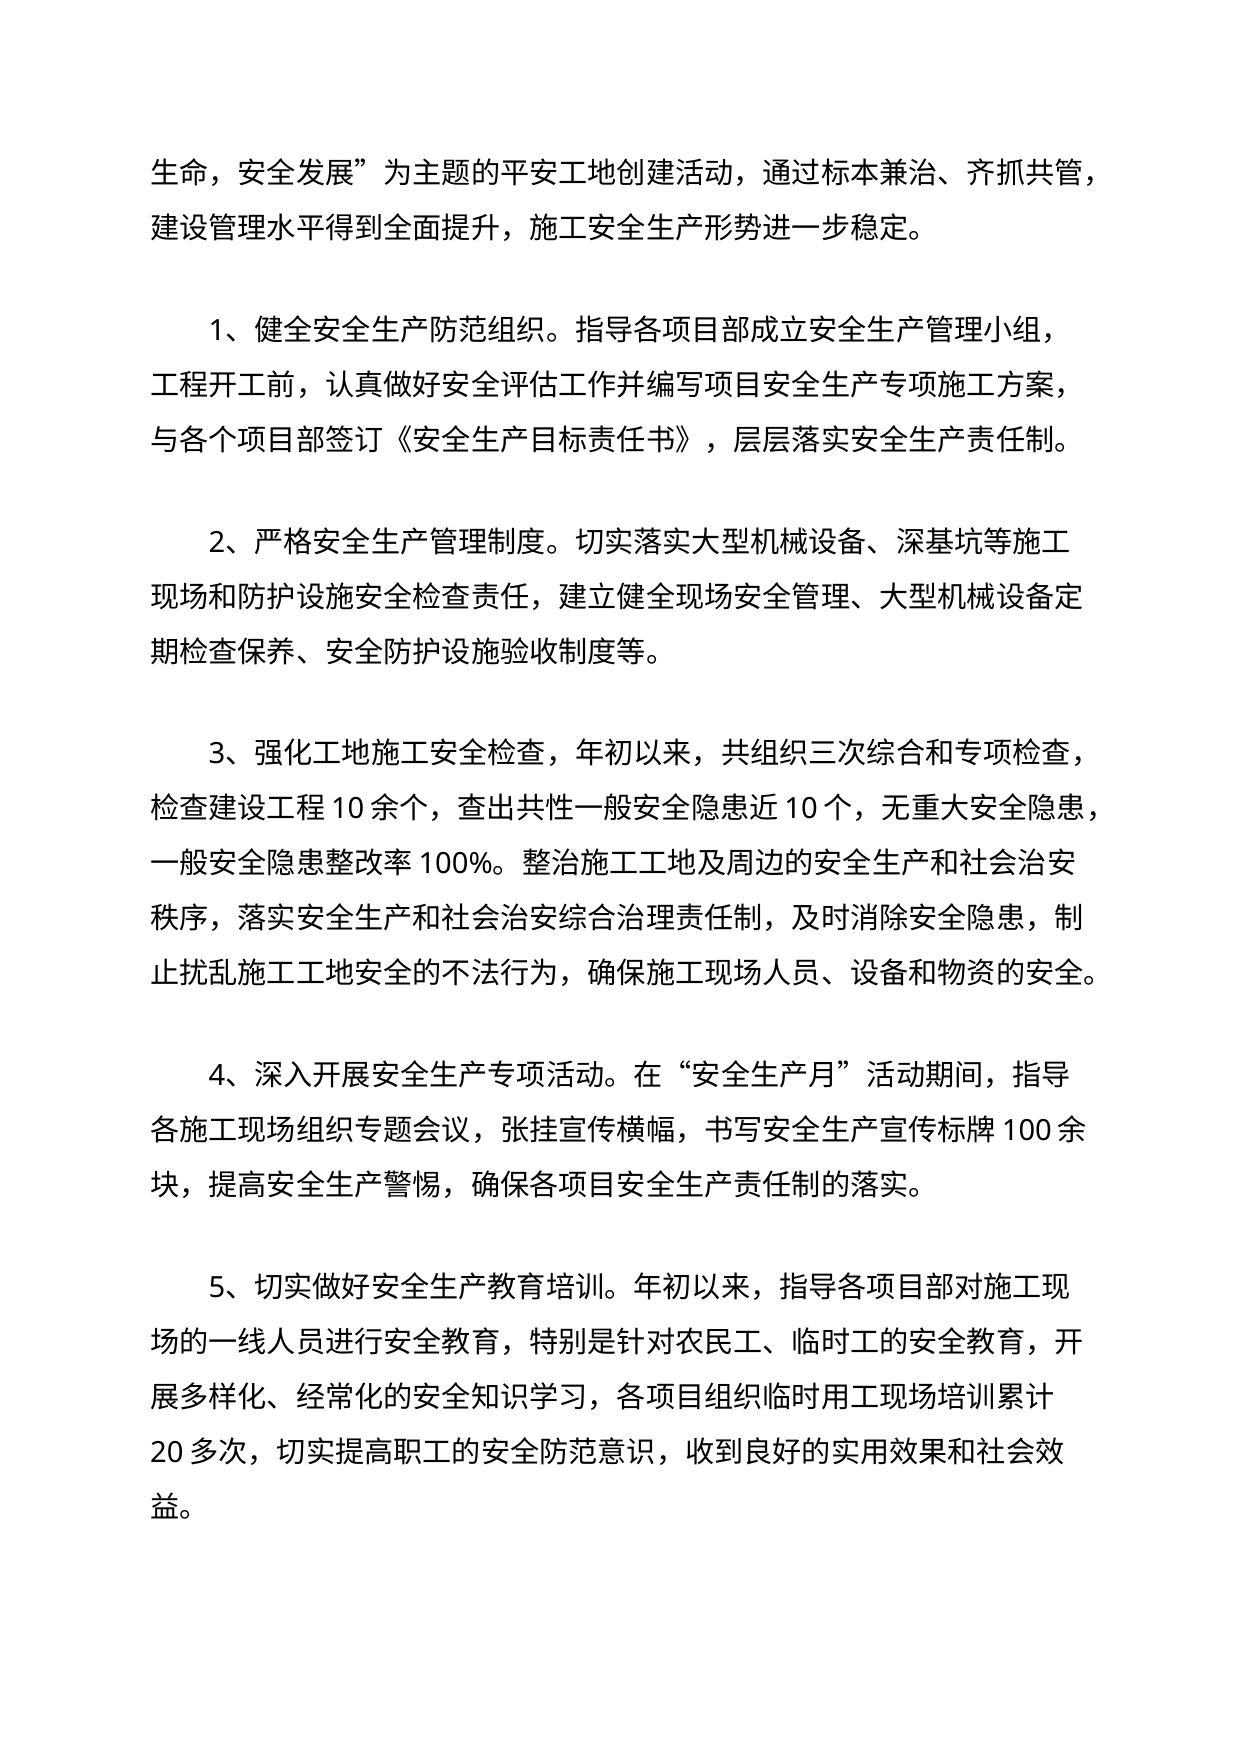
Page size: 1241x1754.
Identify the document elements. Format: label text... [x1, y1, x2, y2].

text 2、严格安全生产管理制度。切实落实大型机械设备、深基坑等施工现场和防护设施安全检查责任，建立健全现场安全管理、大型机械设备定期检查保养、安全防护设施验收制度等。 [150, 518, 1090, 671]
text 4、深入开展安全生产专项活动。在“安全生产月”活动期间，指导各施工现场组织专题会议，张挂宣传横幅，书写安全生产宣传标牌100余块，提高安全生产警惕，确保各项目安全生产责任制的落实。 [150, 1052, 1090, 1204]
text 1、健全安全生产防范组织。指导各项目部成立安全生产管理小组，工程开工前，认真做好安全评估工作并编写项目安全生产专项施工方案，与各个项目部签订《安全生产目标责任书》，层层落实安全生产责任制。 [150, 307, 1090, 459]
text 3、强化工地施工安全检查，年初以来，共组织三次综合和专项检查，检查建设工程10余个，查出共性一般安全隐患近10个，无重大安全隐患，一般安全隐患整改率100%。整治施工工地及周边的安全生产和社会治安秩序，落实安全生产和社会治安综合治理责任制，及时消除安全隐患，制止扰乱施工工地安全的不法行为，确保施工现场人员、设备和物资的安全。 [150, 730, 1090, 992]
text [150, 150, 1090, 247]
text 5、切实做好安全生产教育培训。年初以来，指导各项目部对施工现场的一线人员进行安全教育，特别是针对农民工、临时工的安全教育，开展多样化、经常化的安全知识学习，各项目组织临时用工现场培训累计20多次，切实提高职工的安全防范意识，收到良好的实用效果和社会效益。 [150, 1263, 1090, 1526]
